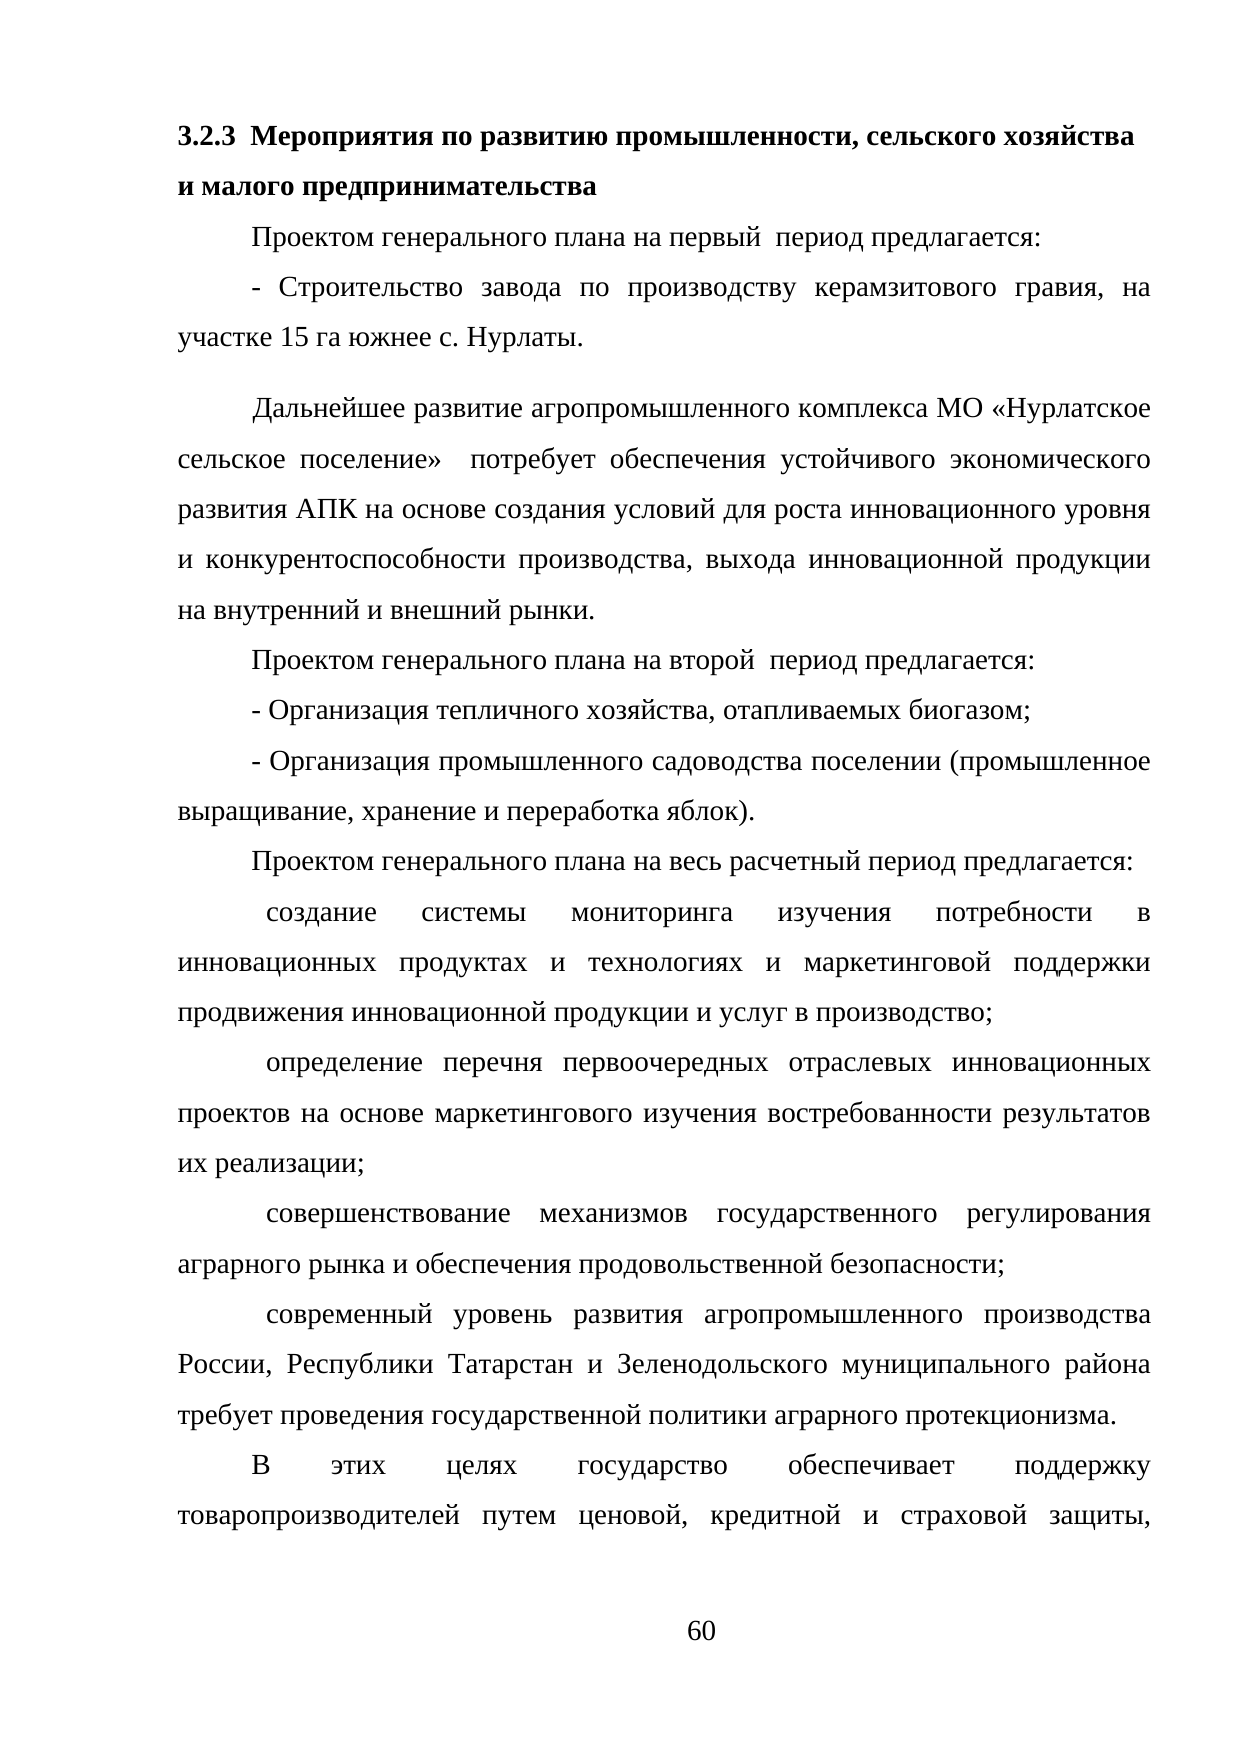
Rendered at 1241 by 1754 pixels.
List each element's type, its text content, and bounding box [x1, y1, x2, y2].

subtitle 3.2.3 Мероприятия по развитию промышленности, сельского хозяйства и малого предпринимательства [177, 118, 1152, 202]
text - Организация тепличного хозяйства, отапливаемых биогазом; [177, 692, 1152, 726]
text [177, 1447, 1152, 1531]
text - Строительство завода по производству керамзитового гравия, на участке 15 га южнее с. Нурлаты. [177, 269, 1152, 353]
text - Организация промышленного садоводства поселении (промышленное выращивание, хранение и переработка яблок). [177, 743, 1152, 827]
text совершенствование механизмов государственного регулирования аграрного рынка и обеспечения продовольственной безопасности; [177, 1196, 1152, 1279]
text Проектом генерального плана на второй период предлагается: [177, 642, 1152, 676]
text Дальнейшее развитие агропромышленного комплекса МО «Нурлатское сельское поселение» потребует обеспечения устойчивого экономического развития АПК на основе создания условий для роста инновационного уровня и конкурентоспособности производства, выхода инновационной продукции на внутренний и внешний рынки. [177, 391, 1152, 625]
text создание системы мониторинга изучения потребности в инновационных продуктах и технологиях и маркетинговой поддержки продвижения инновационной продукции и услуг в производство; [177, 894, 1152, 1028]
text Проектом генерального плана на первый период предлагается: [177, 219, 1152, 252]
text современный уровень развития агропромышленного производства России, Республики Татарстан и Зеленодольского муниципального района требует проведения государственной политики аграрного протекционизма. [177, 1296, 1152, 1430]
text Проектом генерального плана на весь расчетный период предлагается: [177, 843, 1152, 877]
text определение перечня первоочередных отраслевых инновационных проектов на основе маркетингового изучения востребованности результатов их реализации; [177, 1044, 1152, 1179]
